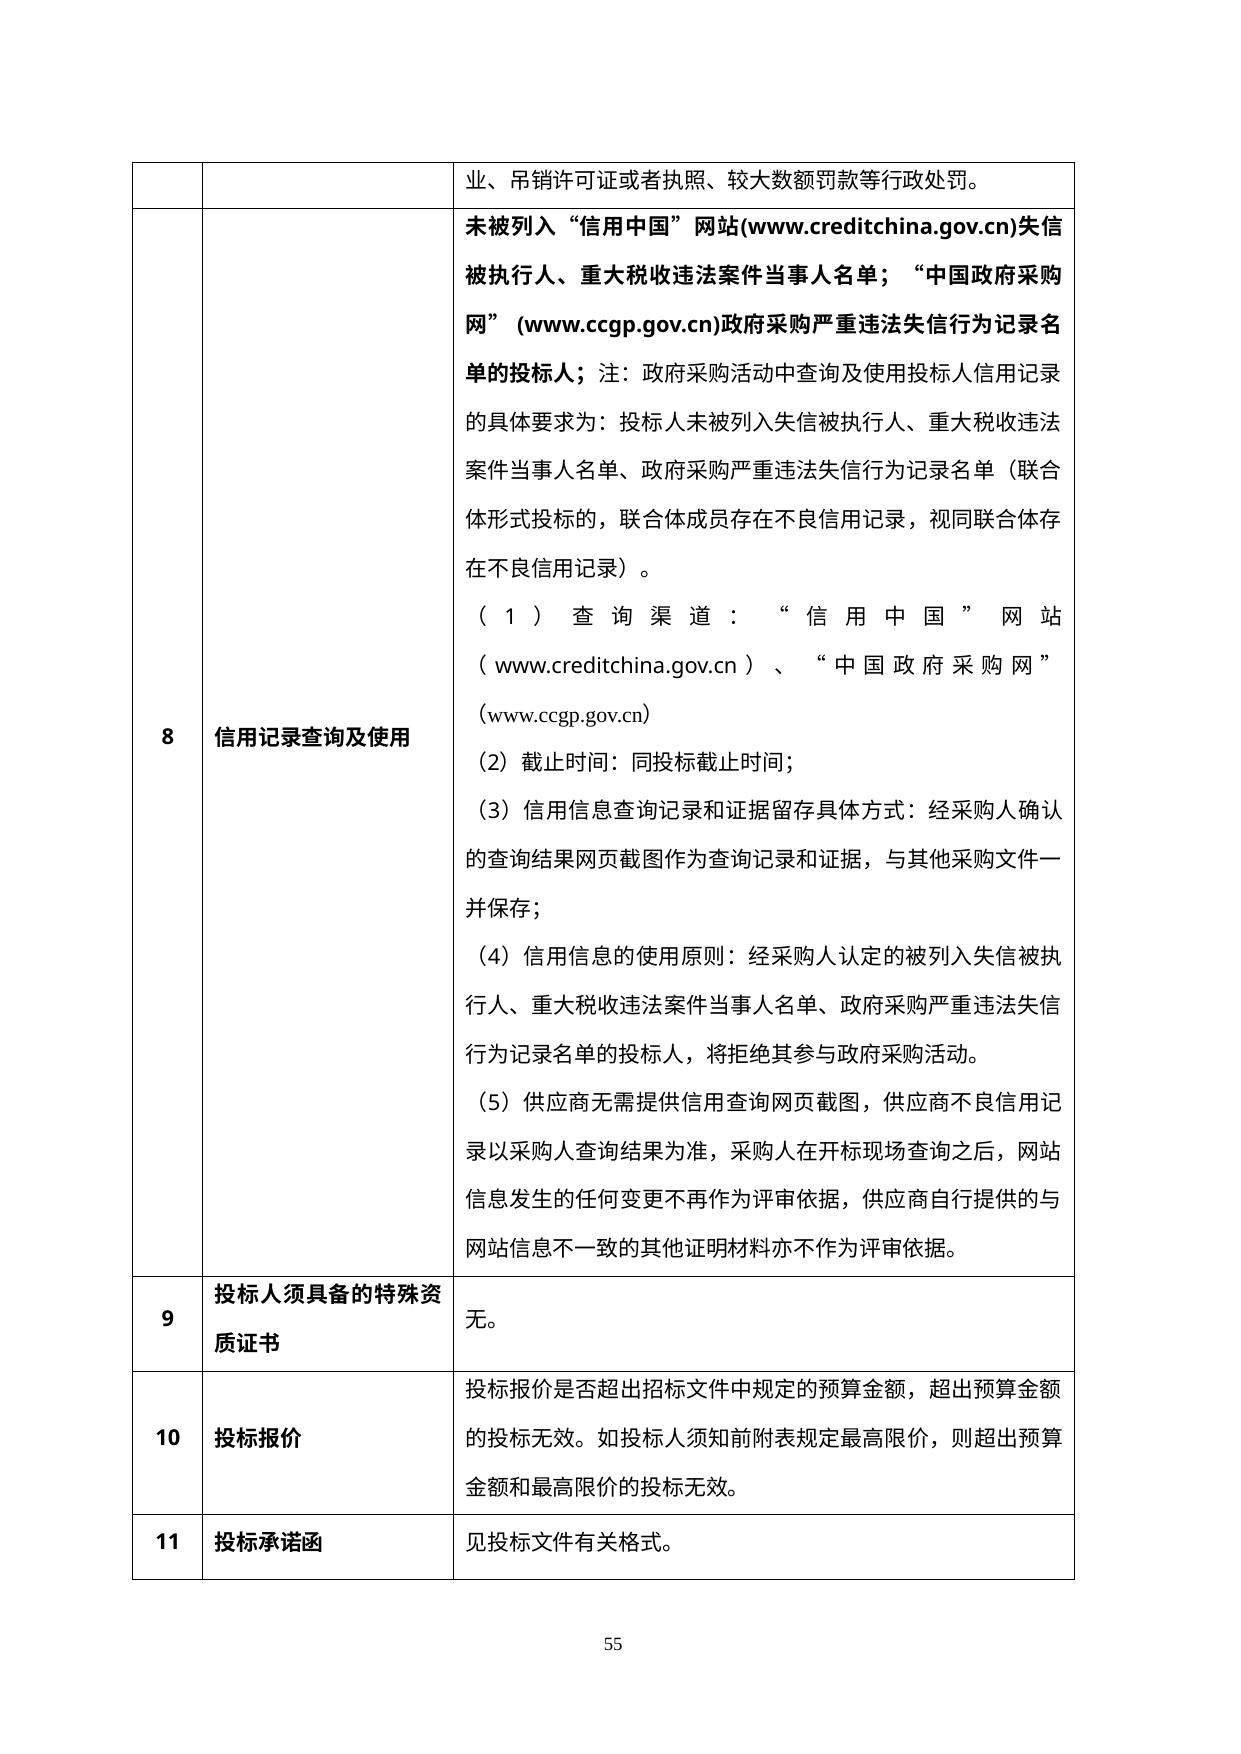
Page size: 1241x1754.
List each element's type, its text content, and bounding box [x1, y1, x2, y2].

table_cell 无。 [454, 1277, 1074, 1371]
table_cell 7 [133, 163, 202, 208]
table_cell 未被列入“信用中国”网站(www.creditchina.gov.cn)失信被执行人、重大税收违法案件当事人名单；“中国政府采购网” (www.ccgp.gov.cn)政府采购严重违法失信行为记录名单的投标人；注：政府采购活动中查询及使用投标人信用记录的具体要求为：投标人未被列入失信被执行人、重大税收违法案件当事人名单、政府采购严重违法失信行为记录名单（联合体形式投标的，联合体成员存在不良信用记录，视同联合体存在不良信用记录）。 （1）查询渠道：“信用中国”网站（www.creditchina.gov.cn）、“中国政府采购网”（www.ccgp.gov.cn） （2）截止时间：同投标截止时间； （3）信用信息查询记录和证据留存具体方式：经采购人确认的查询结果网页截图作为查询记录和证据，与其他采购文件一并保存； （4）信用信息的使用原则：经采购人认定的被列入失信被执行人、重大税收违法案件当事人名单、政府采购严重违法失信行为记录名单的投标人，将拒绝其参与政府采购活动。 （5）供应商无需提供信用查询网页截图，供应商不良信用记录以采购人查询结果为准，采购人在开标现场查询之后，网站信息发生的任何变更不再作为评审依据，供应商自行提供的与网站信息不一致的其他证明材料亦不作为评审依据。 [454, 209, 1074, 1276]
table_cell 8 [133, 209, 202, 1276]
table_cell 见投标文件有关格式。 [454, 1515, 1074, 1579]
table_cell 9 [133, 1277, 202, 1371]
table_cell 投标报价 [203, 1372, 453, 1514]
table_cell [454, 163, 1074, 208]
table_cell 10 [133, 1372, 202, 1514]
table_cell 信用记录查询及使用 [203, 209, 453, 1276]
table_cell 投标报价是否超出招标文件中规定的预算金额，超出预算金额的投标无效。如投标人须知前附表规定最高限价，则超出预算金额和最高限价的投标无效。 [454, 1372, 1074, 1514]
table_cell 11 [133, 1515, 202, 1579]
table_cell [203, 163, 453, 208]
table_cell 投标人须具备的特殊资质证书 [203, 1277, 453, 1371]
table_cell 投标承诺函 [203, 1515, 453, 1579]
